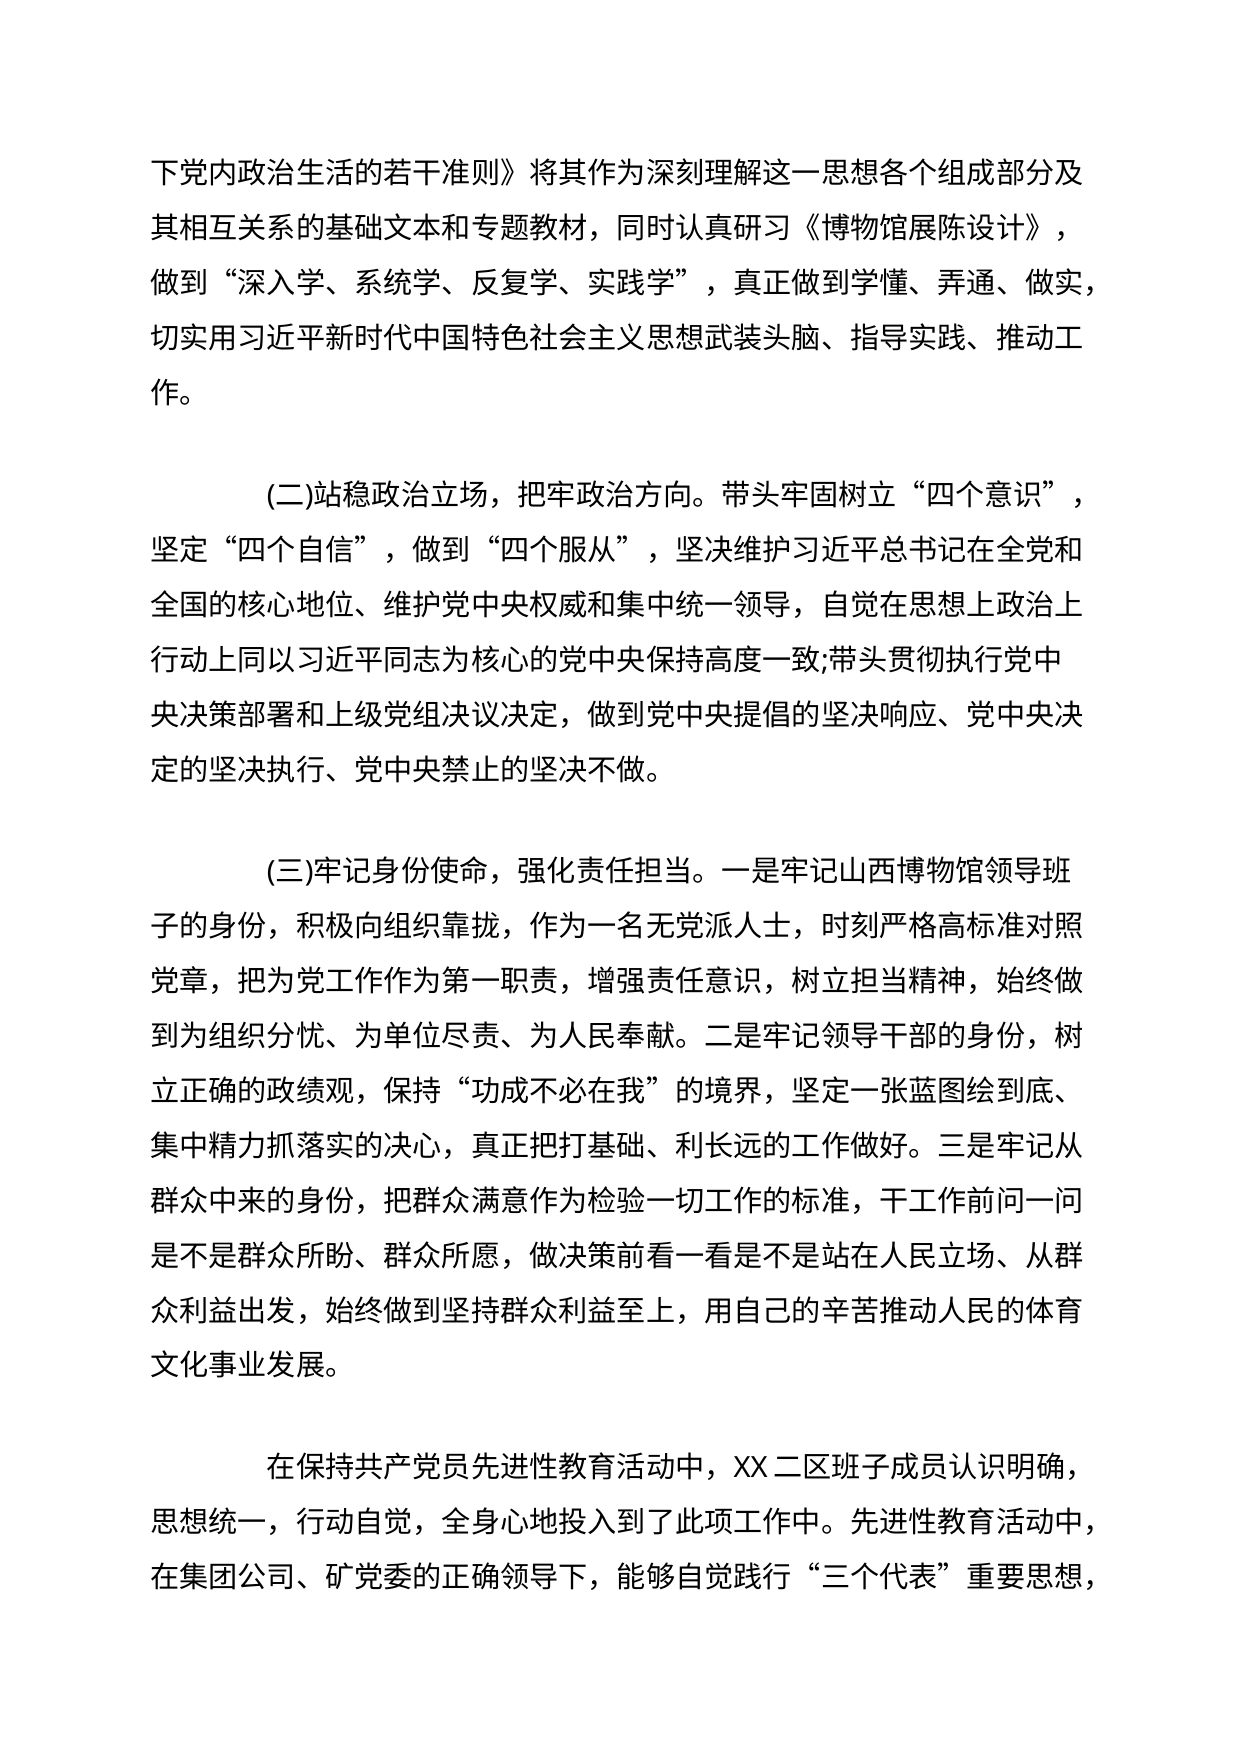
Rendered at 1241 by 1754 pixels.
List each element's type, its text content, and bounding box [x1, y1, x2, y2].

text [150, 1444, 1090, 1596]
text (二)站稳政治立场，把牢政治方向。带头牢固树立“四个意识”，坚定“四个自信”，做到“四个服从”，坚决维护习近平总书记在全党和全国的核心地位、维护党中央权威和集中统一领导，自觉在思想上政治上行动上同以习近平同志为核心的党中央保持高度一致;带头贯彻执行党中央决策部署和上级党组决议决定，做到党中央提倡的坚决响应、党中央决定的坚决执行、党中央禁止的坚决不做。 [150, 471, 1090, 788]
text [150, 150, 1090, 412]
text (三)牢记身份使命，强化责任担当。一是牢记山西博物馆领导班子的身份，积极向组织靠拢，作为一名无党派人士，时刻严格高标准对照党章，把为党工作作为第一职责，增强责任意识，树立担当精神，始终做到为组织分忧、为单位尽责、为人民奉献。二是牢记领导干部的身份，树立正确的政绩观，保持“功成不必在我”的境界，坚定一张蓝图绘到底、集中精力抓落实的决心，真正把打基础、利长远的工作做好。三是牢记从群众中来的身份，把群众满意作为检验一切工作的标准，干工作前问一问是不是群众所盼、群众所愿，做决策前看一看是不是站在人民立场、从群众利益出发，始终做到坚持群众利益至上，用自己的辛苦推动人民的体育文化事业发展。 [150, 848, 1090, 1384]
